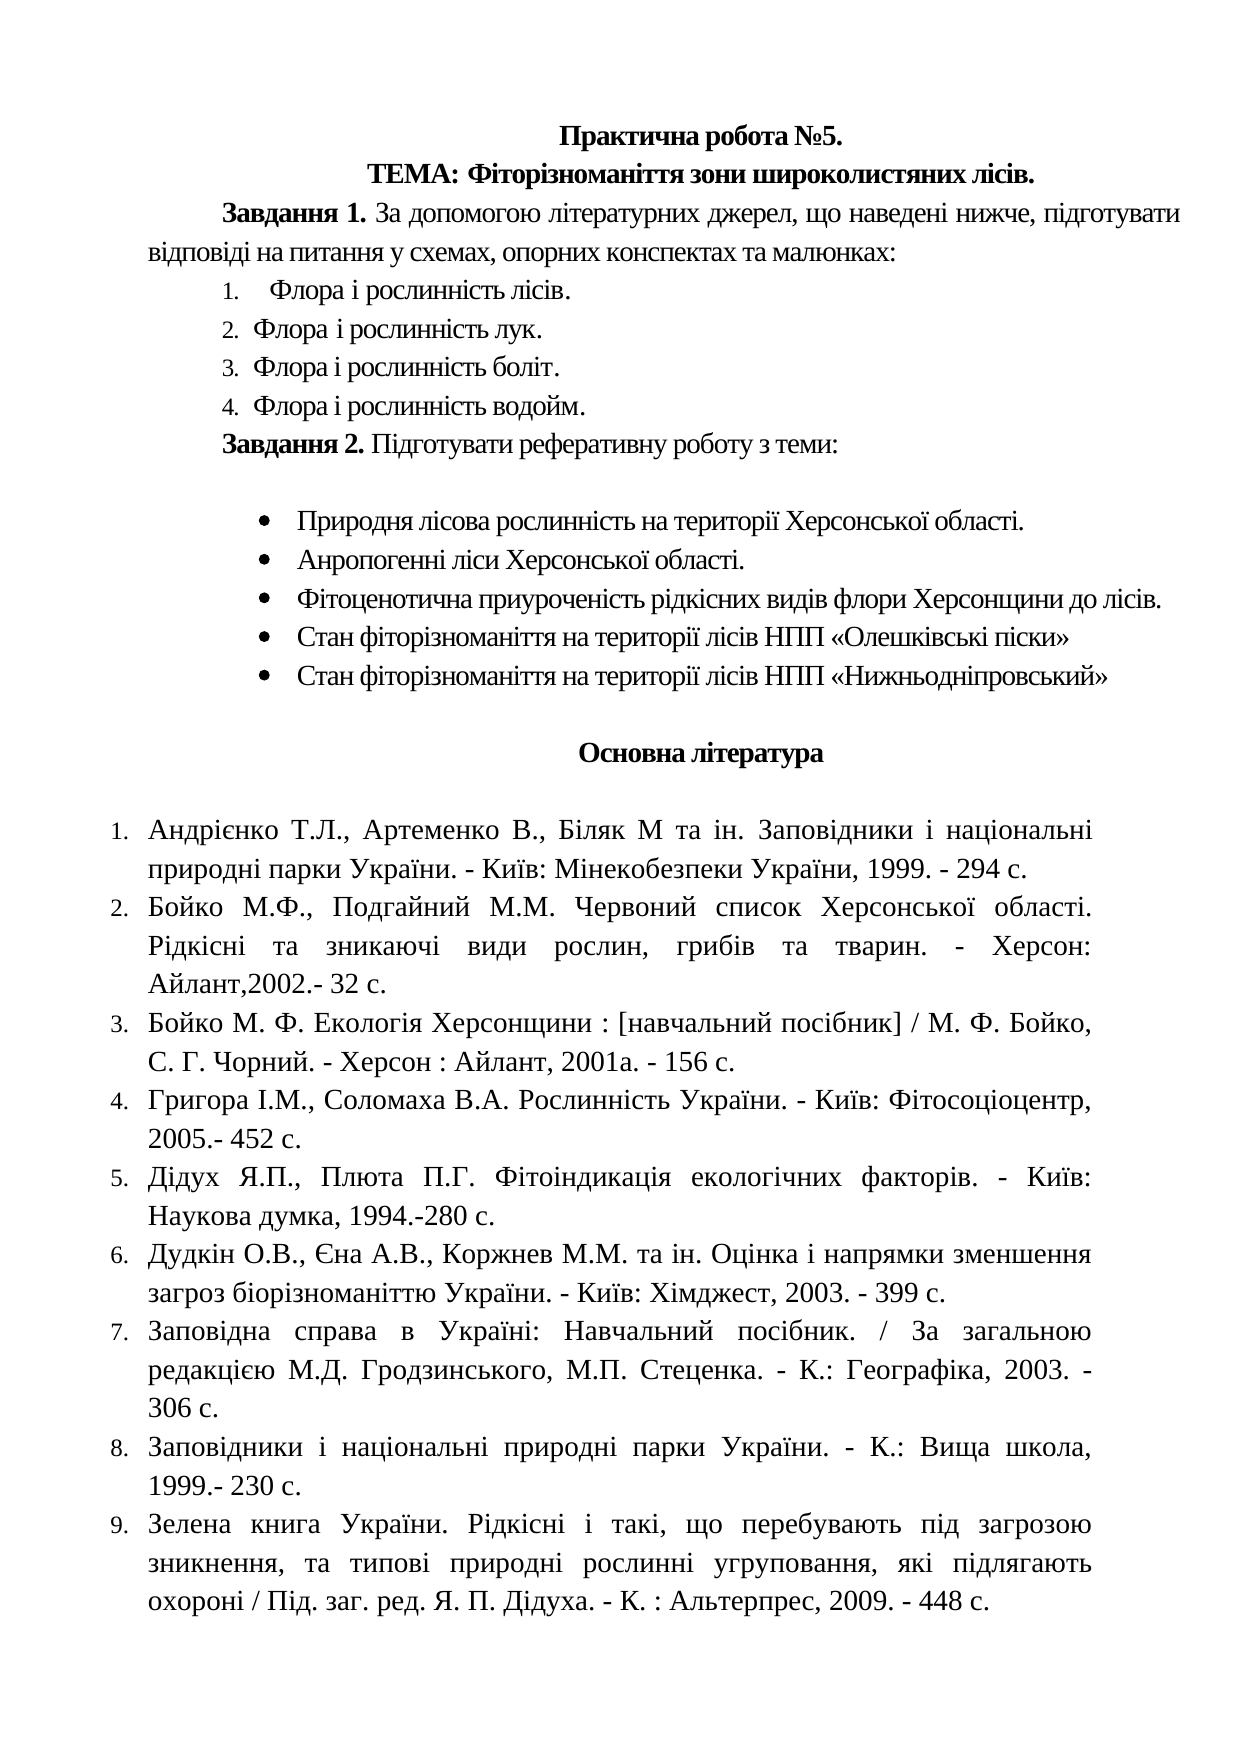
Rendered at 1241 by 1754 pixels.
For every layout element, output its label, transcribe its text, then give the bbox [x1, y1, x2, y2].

list Флора і рослинність лісів. [148, 272, 1181, 306]
list Флора і рослинність боліт. [148, 349, 1181, 383]
list Дудкін О.В., Єна А.В., Коржнев М.М. та ін. Оцінка і напрямки зменшення загроз біорізноманіттю України. - Київ: Хімджест, 2003. - 399 с. [110, 1236, 1093, 1308]
list Заповідна справа в Україні: Навчальний посібник. / За загальною редакцією М.Д. Гродзинського, М.П. Стеценка. - К.: Географіка, 2003. - 306 с. [110, 1313, 1093, 1424]
list Флора і рослинність лук. [148, 311, 1181, 344]
list Бойко М.Ф., Подгайний М.М. Червоний список Херсонської області. Рідкісні та зникаючі види рослин, грибів та тварин. - Херсон: Айлант,2002.- 32 с. [110, 889, 1093, 1000]
text Завдання 1. За допомогою літературних джерел, що наведені нижче, підготувати відповіді на питання у схемах, опорних конспектах та малюнках: [148, 195, 1181, 267]
list Григора І.М., Соломаха В.А. Рослинність України. - Київ: Фітосоціоцентр, 2005.- 452 с. [110, 1082, 1093, 1154]
list Зелена книга України. Рідкісні і такі, що перебувають під загрозою зникнення, та типові природні рослинні угруповання, які підлягають охороні / Під. заг. ред. Я. П. Дідуха. - К. : Альтерпрес, 2009. - 448 с. [110, 1506, 1093, 1617]
text Завдання 2. Підготувати реферативну роботу з теми: [148, 426, 1181, 460]
list Стан фіторізноманіття на території лісів НПП «Олешківські піски» [259, 619, 1181, 653]
list Фітоценотична приуроченість рідкісних видів флори Херсонщини до лісів. [259, 581, 1181, 614]
list Стан фіторізноманіття на території лісів НПП «Нижньодніпровський» [259, 658, 1181, 692]
list Заповідники і національні природні парки України. - К.: Вища школа, 1999.- 230 с. [110, 1429, 1093, 1501]
text Основна література [148, 735, 1181, 769]
list Природня лісова рослинність на території Херсонської області. [259, 503, 1181, 537]
list Анропогенні ліси Херсонської області. [259, 542, 1181, 576]
list Андрієнко Т.Л., Артеменко В., Біляк М та ін. Заповідники і національні природні парки України. - Київ: Мінекобезпеки України, 1999. - 294 с. [110, 812, 1093, 884]
list Бойко М. Ф. Екологія Херсонщини : [навчальний посібник] / М. Ф. Бойко, С. Г. Чорний. - Херсон : Айлант, 2001а. - 156 с. [110, 1005, 1093, 1077]
text ТЕМА: Фіторізноманіття зони широколистяних лісів. [148, 157, 1181, 190]
text Практична робота №5. [148, 118, 1181, 152]
list Дідух Я.П., Плюта П.Г. Фітоіндикація екологічних факторів. - Київ: Наукова думка, 1994.-280 с. [110, 1159, 1093, 1231]
list Флора і рослинність водойм. [148, 388, 1181, 421]
